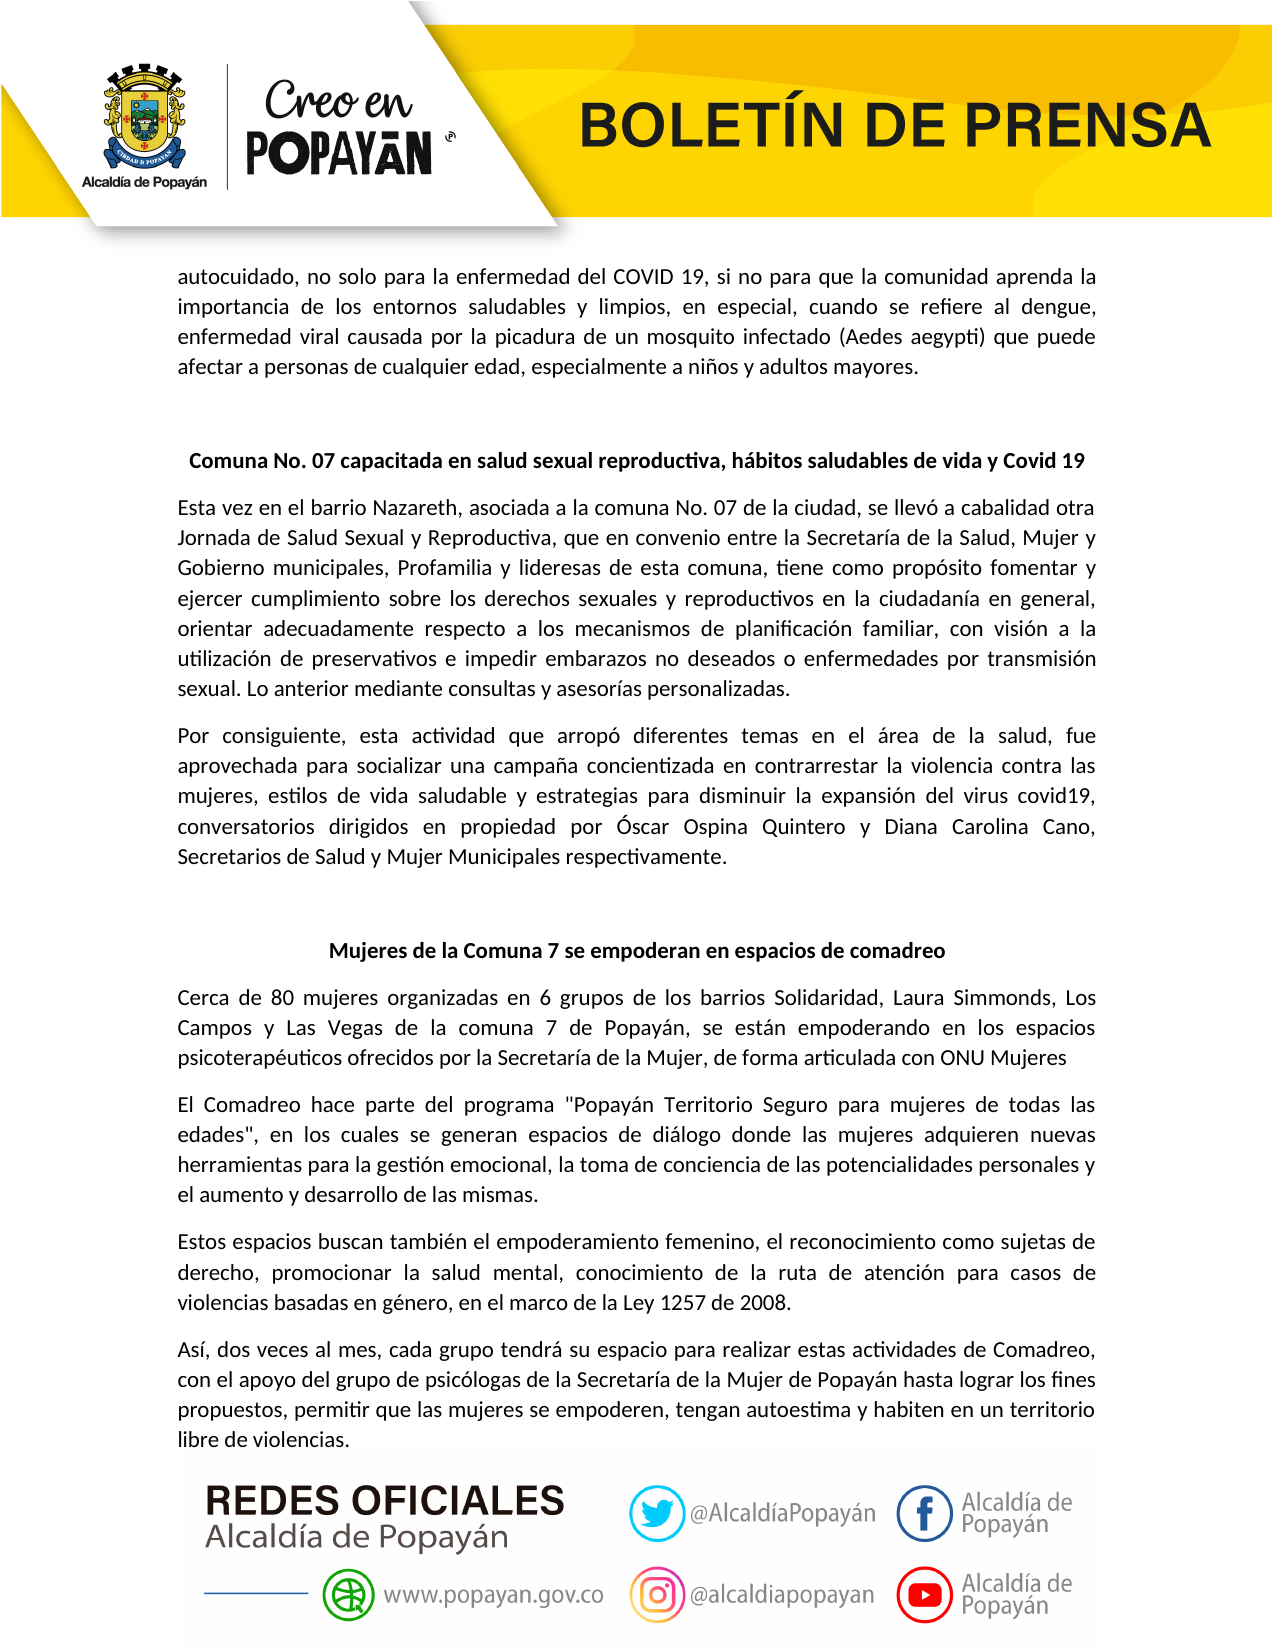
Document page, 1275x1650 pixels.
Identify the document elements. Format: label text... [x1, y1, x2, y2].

text Por consiguiente, esta actividad que arropó diferentes temas en el área de la salud, fue aprovechada para socializar una campaña concientizada en contrarrestar la violencia contra las mujeres, estilos de vida saludable y estrategias para disminuir la expansión del virus covid19, conversatorios dirigidos en propiedad por Óscar Ospina Quintero y Diana Carolina Cano, Secretarios de Salud y Mujer Municipales respectivamente. [177, 376, 1098, 524]
text Mujeres de la Comuna 7 se empoderan en espacios de comadreo [177, 590, 1098, 618]
text Con este fin, se adelantó una reunión entre la Oficina de Víctimas de la Secretaría de Gobierno y la Mesa de Víctimas, con acompañamiento de la Unidad de Atención a Víctimas, OIM y Blumont, con el fin de recibir significativos aportes al PAT y posteriormente ser aprobado ante el Comité Municipal de Justicia Transicional. [177, 1341, 1098, 1460]
text Se avanza en el proceso de socialización del Plan de Acción Territorial para las víctimas, de la mano de la Mesa de Víctimas [177, 1127, 1098, 1185]
picture [178, 1448, 1099, 1649]
text Buscando dar garantías de participación a los integrantes de la Mesa Municipal de Víctimas, la Administración Municipal recogió valiosos aportes al Plan de Acción Territorial - PAT -, que será la ruta de trabajo para ofrecer toda la oferta de servicios y beneficios a la población víctima del conflicto armado en Popayán. [177, 1204, 1098, 1322]
text Esta vez en el barrio Nazareth, asociada a la comuna No. 07 de la ciudad, se llevó a cabalidad otra Jornada de Salud Sexual y Reproductiva, que en convenio entre la Secretaría de la Salud, Mujer y Gobierno municipales, Profamilia y lideresas de esta comuna, tiene como propósito fomentar y ejercer cumplimiento sobre los derechos sexuales y reproductivos en la ciudadanía en general, orientar adecuadamente respecto a los mecanismos de planificación familiar, con visión a la utilización de preservativos e impedir embarazos no deseados o enfermedades por transmisión sexual. Lo anterior mediante consultas y asesorías personalizadas. [177, 148, 1098, 357]
text Estos espacios buscan también el empoderamiento femenino, el reconocimiento como sujetas de derecho, promocionar la salud mental, conocimiento de la ruta de atención para casos de violencias basadas en género, en el marco de la Ley 1257 de 2008. [177, 882, 1098, 970]
text Así, dos veces al mes, cada grupo tendrá su espacio para realizar estas actividades de Comadreo, con el apoyo del grupo de psicólogas de la Secretaría de la Mujer de Popayán hasta lograr los fines propuestos, permitir que las mujeres se empoderen, tengan autoestima y habiten en un territorio libre de violencias. [177, 989, 1098, 1108]
text El Comadreo hace parte del programa "Popayán Territorio Seguro para mujeres de todas las edades", en los cuales se generan espacios de diálogo donde las mujeres adquieren nuevas herramientas para la gestión emocional, la toma de conciencia de las potencialidades personales y el aumento y desarrollo de las mismas. [177, 744, 1098, 863]
text Cerca de 80 mujeres organizadas en 6 grupos de los barrios Solidaridad, Laura Simmonds, Los Campos y Las Vegas de la comuna 7 de Popayán, se están empoderando en los espacios psicoterapéuticos ofrecidos por la Secretaría de la Mujer, de forma articulada con ONU Mujeres [177, 637, 1098, 726]
